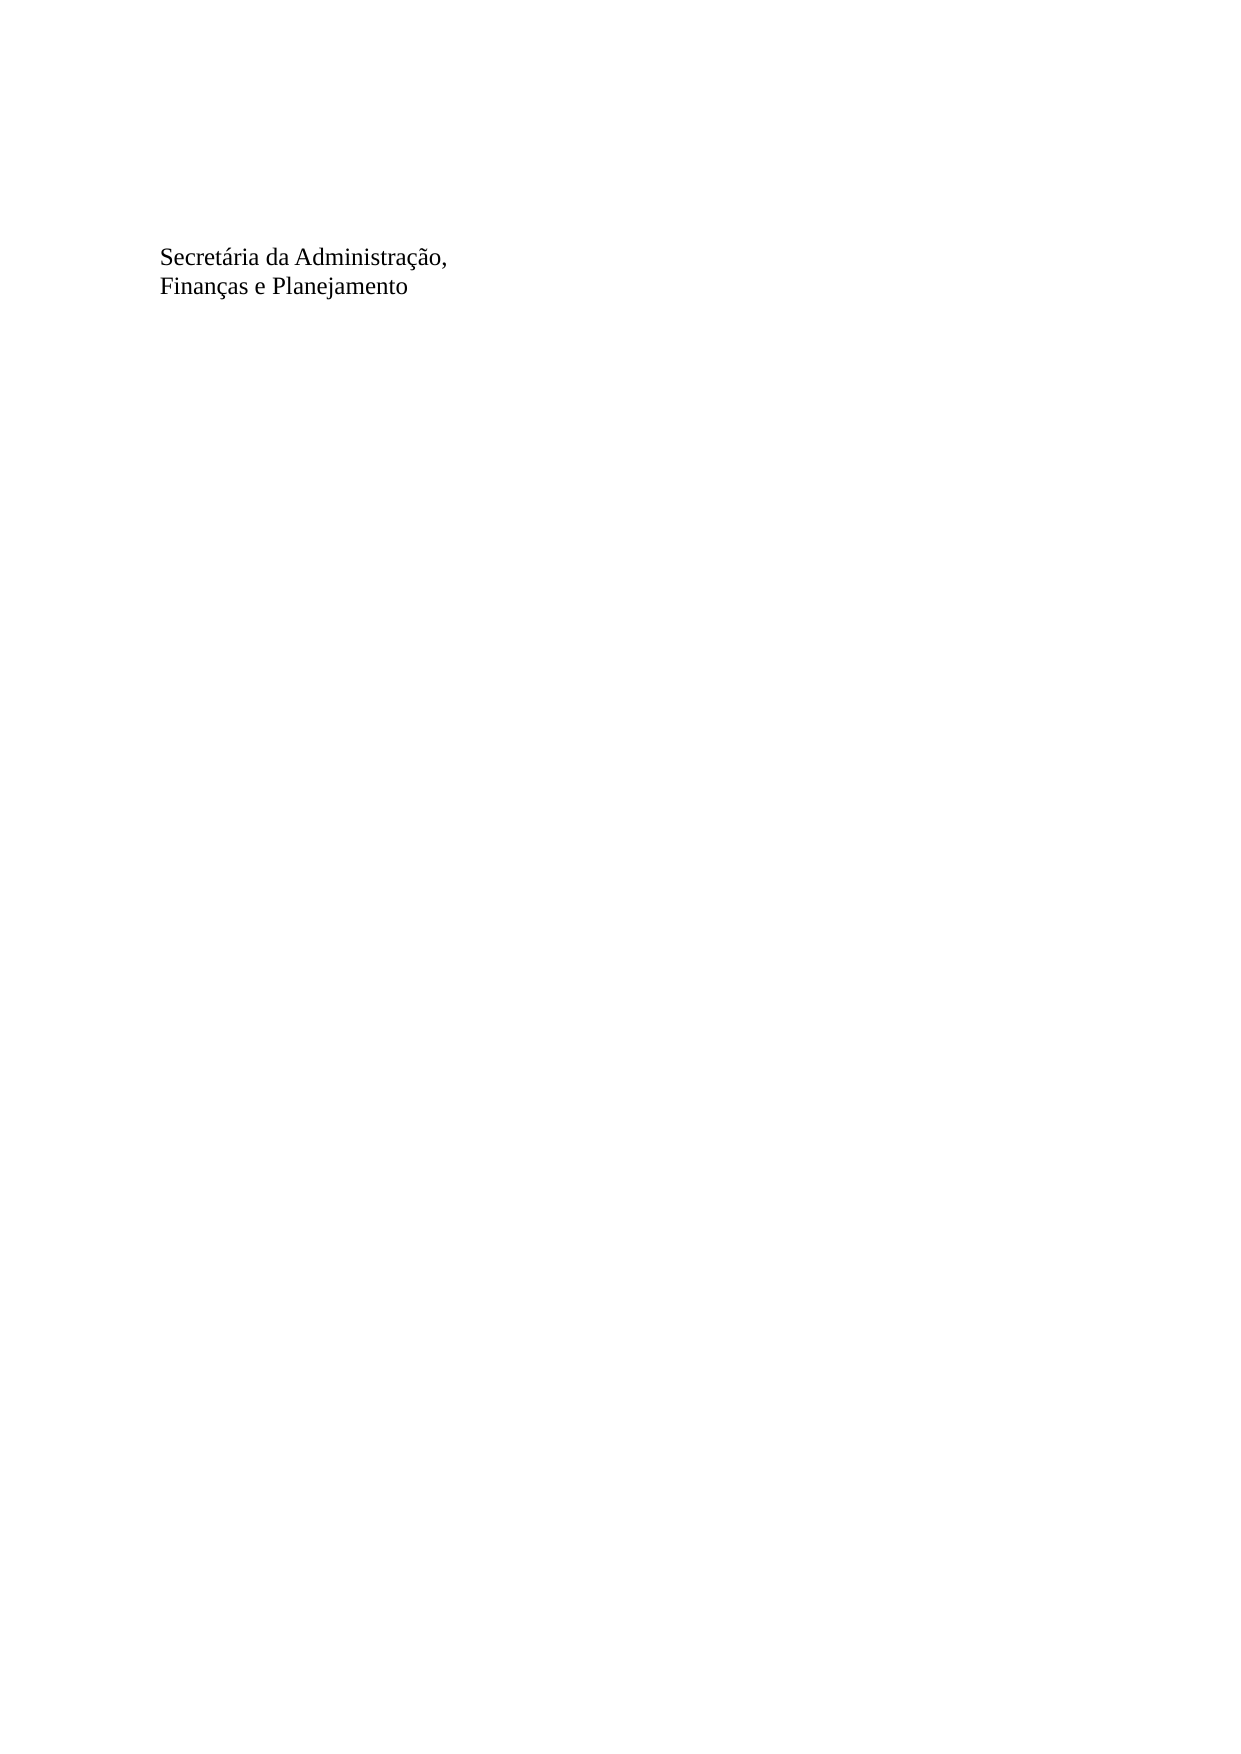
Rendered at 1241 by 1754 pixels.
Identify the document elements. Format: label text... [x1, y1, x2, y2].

text Finanças e Planejamento [159, 271, 1134, 300]
text Secretária da Administração, [159, 242, 1134, 271]
